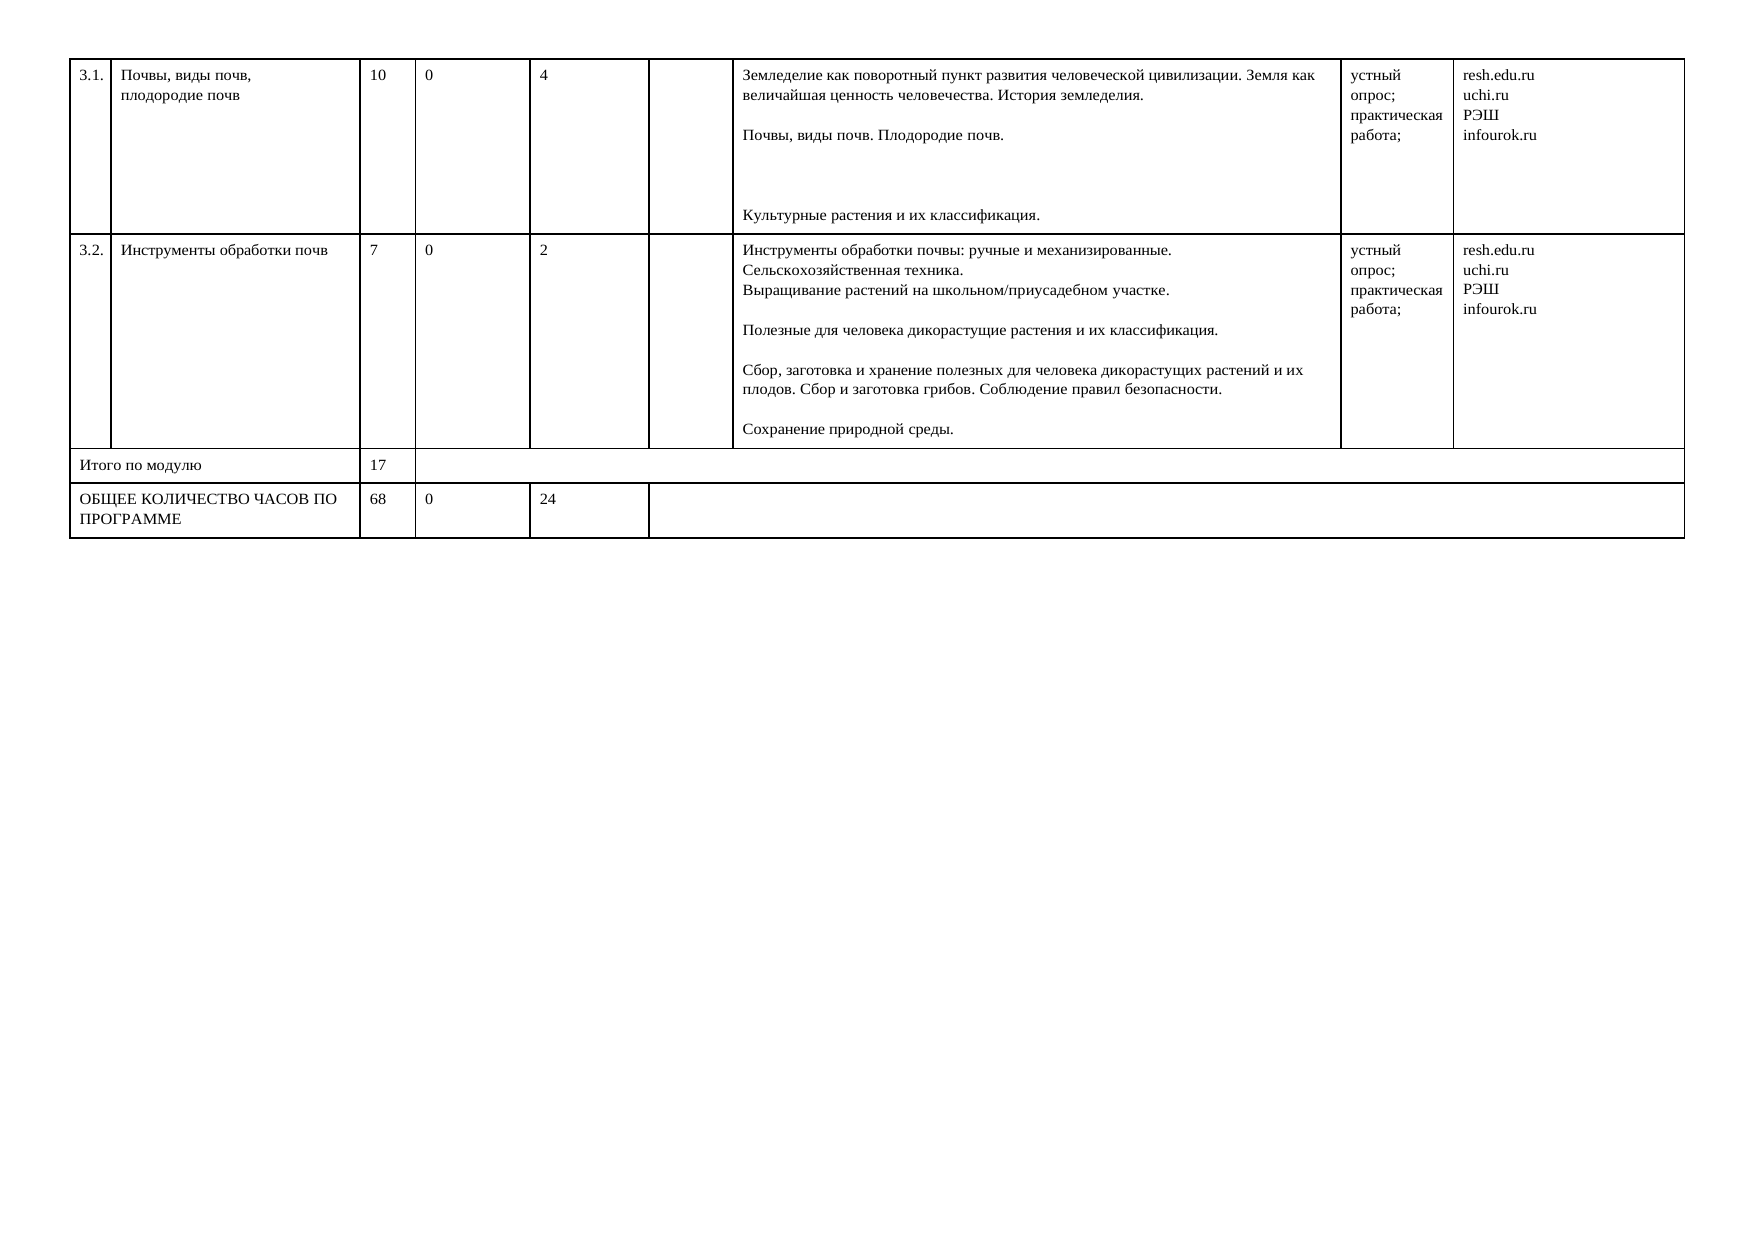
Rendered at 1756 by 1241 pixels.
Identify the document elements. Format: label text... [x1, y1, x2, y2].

table_cell Инструменты обработки почв [112, 235, 359, 448]
table_cell Итого по модулю [71, 449, 359, 482]
table_cell 24 [531, 484, 648, 537]
table_header [650, 60, 732, 233]
table_header 10 [361, 60, 415, 233]
table_header Земледелие как поворотный пункт развития человеческой цивилизации. Земля как величайшая ценность человечества. История земледелия. Почвы, виды почв. Плодородие почв. Культурные растения и их классификация. [734, 60, 1340, 233]
table_header 4 [531, 60, 648, 233]
table_header 0 [416, 60, 529, 233]
table_header resh.edu.ru uchi.ru РЭШ infourok.ru [1454, 60, 1684, 233]
table_cell [650, 484, 1684, 537]
table_cell 0 [416, 235, 529, 448]
table_cell 7 [361, 235, 415, 448]
table_cell [650, 235, 732, 448]
table_cell resh.edu.ru uchi.ru РЭШ infourok.ru [1454, 235, 1684, 448]
table_cell устный опрос; практическая работа; [1342, 235, 1453, 448]
table_cell Инструменты обработки почвы: ручные и механизированные. Сельскохозяйственная техника. Выращивание растений на школьном/приусадебном участке. Полезные для человека дикорастущие растения и их классификация. Сбор, заготовка и хранение полезных для человека дикорастущих растений и их плодов. Сбор и заготовка грибов. Соблюдение правил безопасности. Сохранение природной среды. [734, 235, 1340, 448]
table_cell 2 [531, 235, 648, 448]
table_header Почвы, виды почв, плодородие почв [112, 60, 359, 233]
table_cell 17 [361, 449, 415, 482]
table_header устный опрос; практическая работа; [1342, 60, 1453, 233]
table_cell 68 [361, 484, 415, 537]
table_cell [416, 449, 1684, 482]
table_header 3.1. [71, 60, 110, 233]
table_cell 0 [416, 484, 529, 537]
table_cell ОБЩЕЕ КОЛИЧЕСТВО ЧАСОВ ПО ПРОГРАММЕ [71, 484, 359, 537]
table_cell 3.2. [71, 235, 110, 448]
